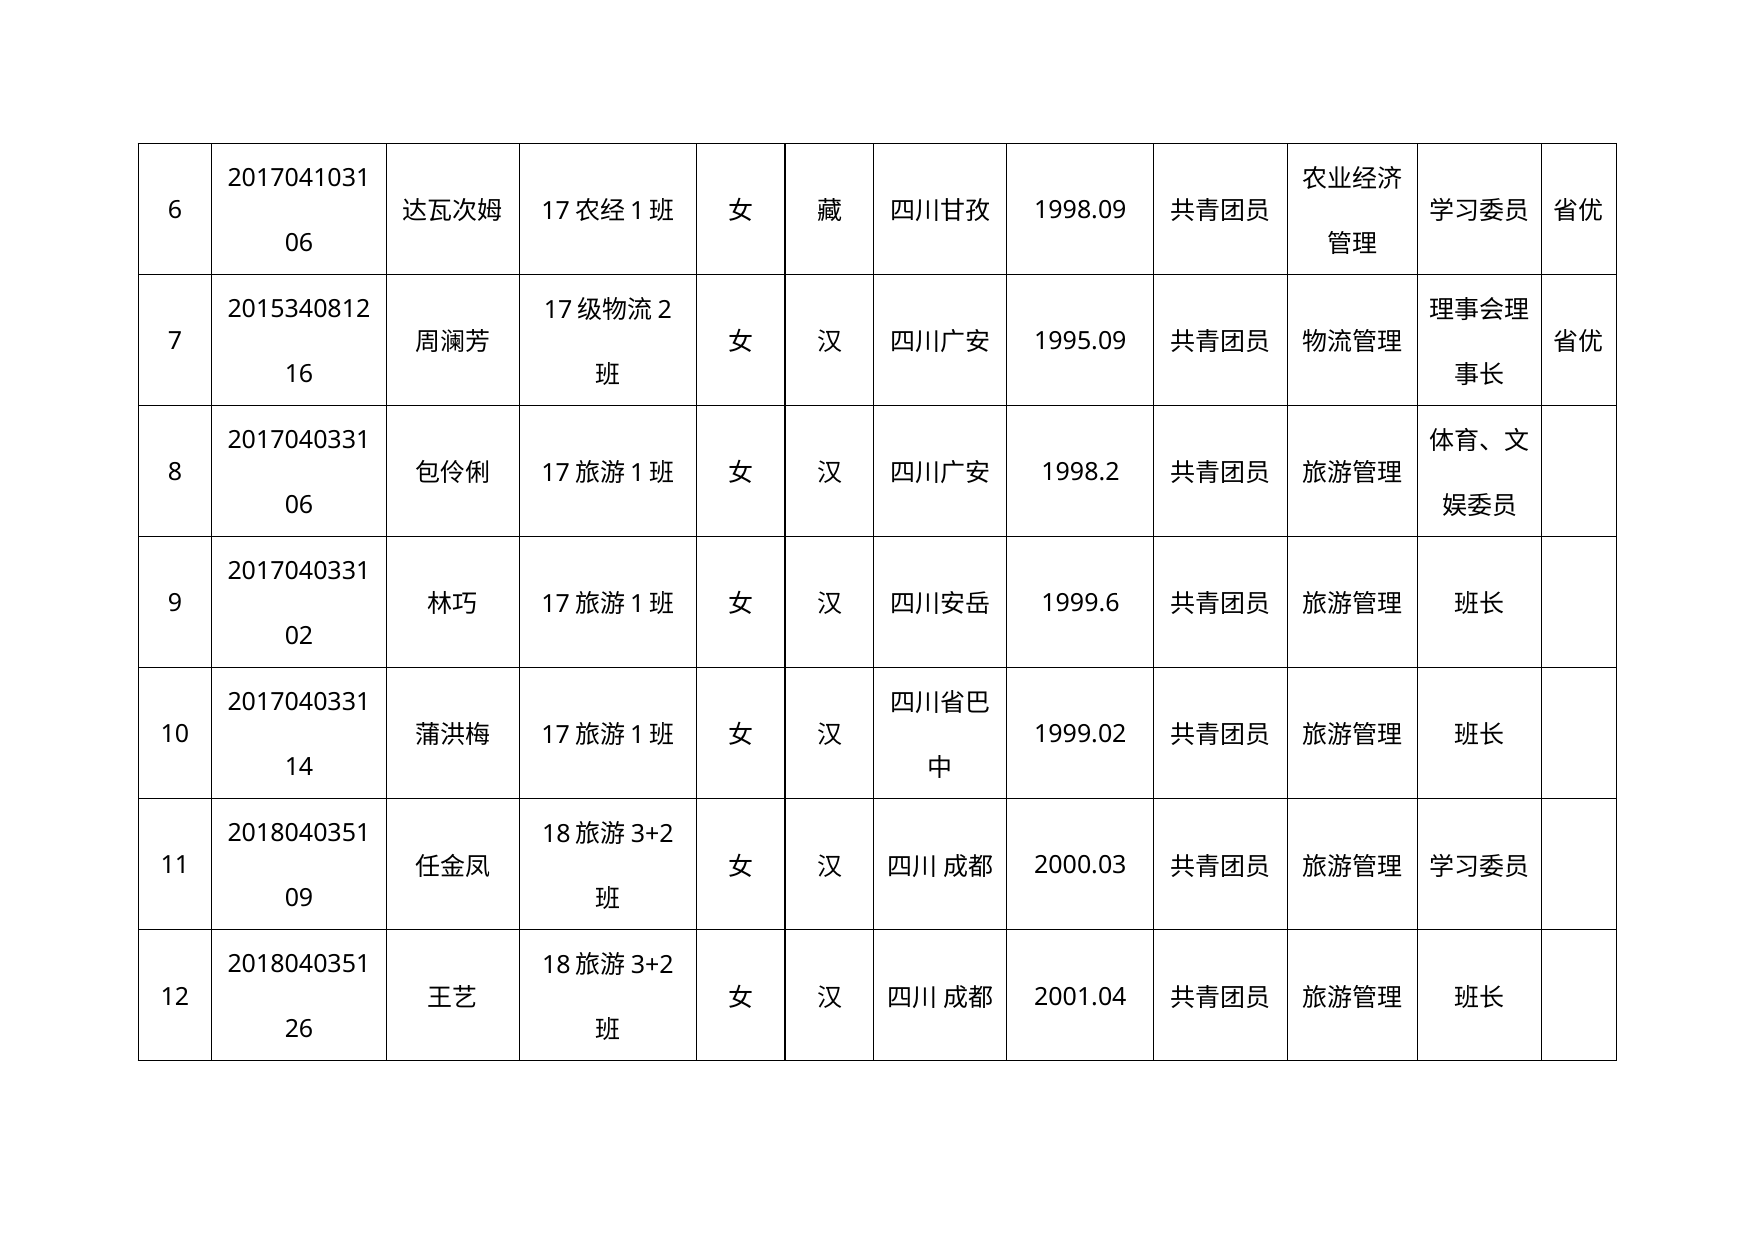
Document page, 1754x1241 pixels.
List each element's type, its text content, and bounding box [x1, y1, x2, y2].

table_cell 旅游管理 [1288, 668, 1417, 798]
table_cell 共青团员 [1154, 668, 1287, 798]
table_cell 女 [697, 537, 784, 667]
table_cell 共青团员 [1154, 144, 1287, 274]
table_cell 旅游管理 [1288, 406, 1417, 536]
table_cell 18旅游3+2班 [520, 799, 696, 929]
table_cell 9 [139, 537, 211, 667]
table_cell 汉 [786, 668, 873, 798]
table_cell 201534081216 [212, 275, 386, 405]
table_cell 周澜芳 [387, 275, 519, 405]
table_cell 11 [139, 799, 211, 929]
table_cell 共青团员 [1154, 275, 1287, 405]
table_cell 17旅游1班 [520, 406, 696, 536]
table_cell 12 [139, 930, 211, 1060]
table_cell 学习委员 [1418, 799, 1541, 929]
table_cell 四川 成都 [874, 930, 1006, 1060]
table_cell 17旅游1班 [520, 668, 696, 798]
table_cell 旅游管理 [1288, 930, 1417, 1060]
table_cell 女 [697, 799, 784, 929]
table_cell 201704033102 [212, 537, 386, 667]
table_cell 2001.04 [1007, 930, 1153, 1060]
table_cell 学习委员 [1418, 144, 1541, 274]
table_cell 17级物流2班 [520, 275, 696, 405]
table_cell 农业经济管理 [1288, 144, 1417, 274]
table_cell 林巧 [387, 537, 519, 667]
table_cell 四川广安 [874, 406, 1006, 536]
table_cell 女 [697, 144, 784, 274]
table_cell 女 [697, 668, 784, 798]
table_cell 四川省巴中 [874, 668, 1006, 798]
table_cell 18旅游3+2班 [520, 930, 696, 1060]
table_cell 任金凤 [387, 799, 519, 929]
table_cell 共青团员 [1154, 930, 1287, 1060]
table_cell 汉 [786, 537, 873, 667]
table_cell 6 [139, 144, 211, 274]
table_cell 四川广安 [874, 275, 1006, 405]
table_cell 四川甘孜 [874, 144, 1006, 274]
table_cell 共青团员 [1154, 406, 1287, 536]
table_cell [1542, 537, 1616, 667]
table_cell 201804035109 [212, 799, 386, 929]
table_cell 汉 [786, 930, 873, 1060]
table_cell 1999.02 [1007, 668, 1153, 798]
table_cell 1999.6 [1007, 537, 1153, 667]
table_cell 17农经1班 [520, 144, 696, 274]
table_cell 汉 [786, 275, 873, 405]
table_cell 班长 [1418, 537, 1541, 667]
table_cell 理事会理事长 [1418, 275, 1541, 405]
table_cell 物流管理 [1288, 275, 1417, 405]
table_cell 汉 [786, 799, 873, 929]
table_cell 四川安岳 [874, 537, 1006, 667]
table_cell 班长 [1418, 930, 1541, 1060]
table_cell 201804035126 [212, 930, 386, 1060]
table_cell 10 [139, 668, 211, 798]
table_cell 201704033106 [212, 406, 386, 536]
table_cell [1542, 930, 1616, 1060]
table_cell 省优 [1542, 275, 1616, 405]
table_cell 女 [697, 930, 784, 1060]
table_cell 2000.03 [1007, 799, 1153, 929]
table_cell 省优 [1542, 144, 1616, 274]
table_cell 体育、文娱委员 [1418, 406, 1541, 536]
table_cell 共青团员 [1154, 799, 1287, 929]
table_cell 女 [697, 275, 784, 405]
table_cell 藏 [786, 144, 873, 274]
table_cell 201704103106 [212, 144, 386, 274]
table_cell 1998.2 [1007, 406, 1153, 536]
table_cell 汉 [786, 406, 873, 536]
table_cell 王艺 [387, 930, 519, 1060]
table_cell 蒲洪梅 [387, 668, 519, 798]
table_cell 共青团员 [1154, 537, 1287, 667]
table_cell 201704033114 [212, 668, 386, 798]
table_cell 旅游管理 [1288, 537, 1417, 667]
table_cell 班长 [1418, 668, 1541, 798]
table_cell 包伶俐 [387, 406, 519, 536]
table_cell [1542, 406, 1616, 536]
table_cell [1542, 799, 1616, 929]
table_cell 8 [139, 406, 211, 536]
table_cell 女 [697, 406, 784, 536]
table_cell 17旅游1班 [520, 537, 696, 667]
table_cell [1542, 668, 1616, 798]
table_cell 1995.09 [1007, 275, 1153, 405]
table_cell 1998.09 [1007, 144, 1153, 274]
table_cell 旅游管理 [1288, 799, 1417, 929]
table_cell 7 [139, 275, 211, 405]
table_cell 四川 成都 [874, 799, 1006, 929]
table_cell 达瓦次姆 [387, 144, 519, 274]
